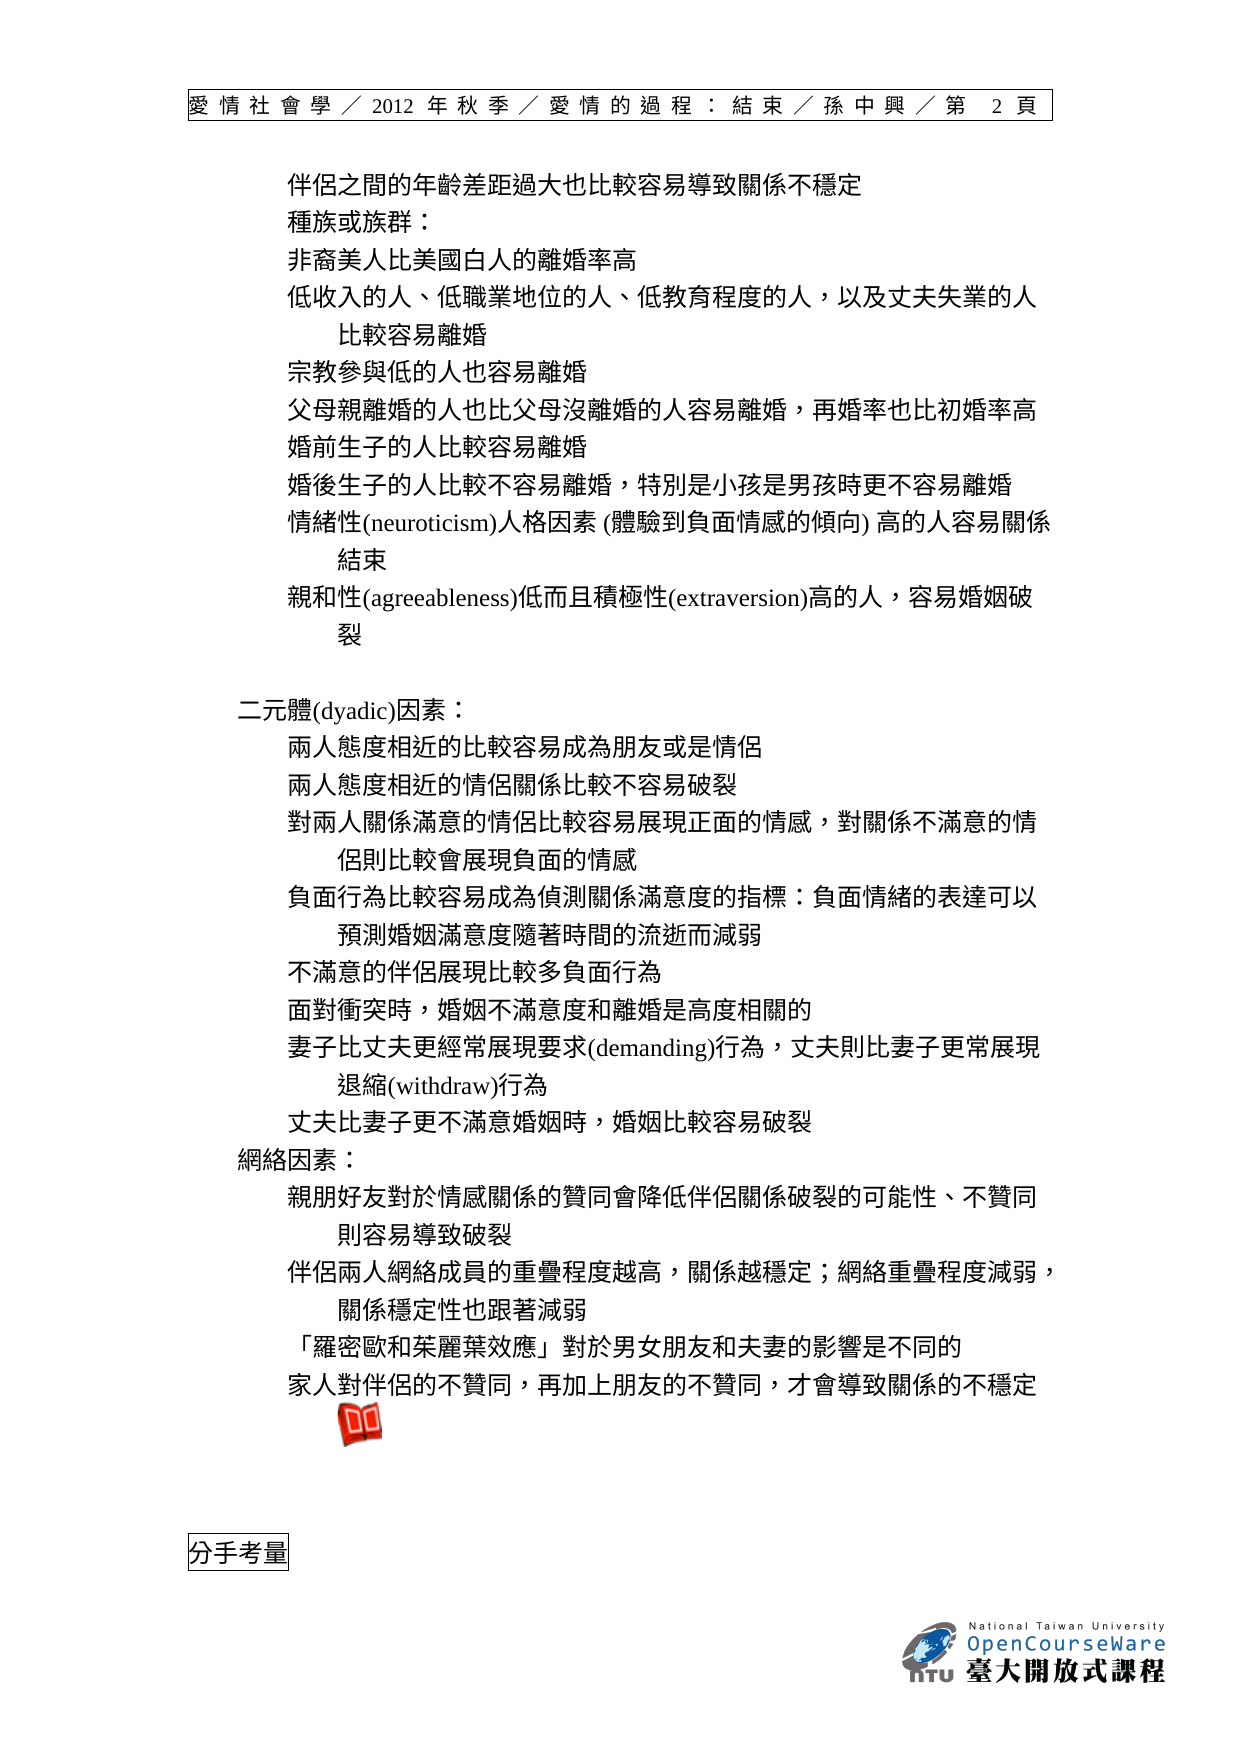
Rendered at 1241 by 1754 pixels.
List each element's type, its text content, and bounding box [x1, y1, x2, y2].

text 網絡因素： [187, 1139, 1053, 1177]
text 負面行為比較容易成為偵測關係滿意度的指標：負面情緒的表達可以預測婚姻滿意度隨著時間的流逝而減弱 [287, 877, 1053, 952]
text 「羅密歐和茱麗葉效應」對於男女朋友和夫妻的影響是不同的 [287, 1327, 1053, 1364]
text 婚後生子的人比較不容易離婚，特別是小孩是男孩時更不容易離婚 [187, 464, 1053, 502]
text 二元體(dyadic)因素： [187, 689, 1053, 727]
text 丈夫比妻子更不滿意婚姻時，婚姻比較容易破裂 [287, 1102, 1053, 1139]
text 兩人態度相近的情侶關係比較不容易破裂 [187, 764, 1053, 802]
text 宗教參與低的人也容易離婚 [287, 352, 1053, 389]
text 兩人態度相近的比較容易成為朋友或是情侶 [187, 727, 1053, 764]
text 低收入的人、低職業地位的人、低教育程度的人，以及丈夫失業的人比較容易離婚 [287, 277, 1053, 352]
text 非裔美人比美國白人的離婚率高 [237, 239, 1053, 277]
picture [896, 1614, 1169, 1690]
text 妻子比丈夫更經常展現要求(demanding)行為，丈夫則比妻子更常展現退縮(withdraw)行為 [287, 1027, 1053, 1102]
text 不滿意的伴侶展現比較多負面行為 [287, 952, 1053, 989]
text 面對衝突時，婚姻不滿意度和離婚是高度相關的 [287, 989, 1053, 1027]
text 分手考量 [187, 1514, 1053, 1589]
text 情緒性(neuroticism)人格因素 (體驗到負面情感的傾向) 高的人容易關係結束 [287, 502, 1053, 577]
text 種族或族群： [237, 202, 1053, 239]
text 親和性(agreeableness)低而且積極性(extraversion)高的人，容易婚姻破裂 [287, 577, 1053, 652]
text 父母親離婚的人也比父母沒離婚的人容易離婚，再婚率也比初婚率高 [287, 389, 1053, 427]
text 對兩人關係滿意的情侶比較容易展現正面的情感，對關係不滿意的情侶則比較會展現負面的情感 [287, 802, 1053, 877]
text 伴侶之間的年齡差距過大也比較容易導致關係不穩定 [237, 164, 1053, 202]
text 親朋好友對於情感關係的贊同會降低伴侶關係破裂的可能性、不贊同則容易導致破裂 [287, 1177, 1053, 1252]
text 家人對伴侶的不贊同，再加上朋友的不贊同，才會導致關係的不穩定 [287, 1364, 1053, 1477]
text 婚前生子的人比較容易離婚 [187, 427, 1053, 464]
text 伴侶兩人網絡成員的重疊程度越高，關係越穩定；網絡重疊程度減弱，關係穩定性也跟著減弱 [287, 1252, 1053, 1327]
picture [337, 1402, 382, 1447]
